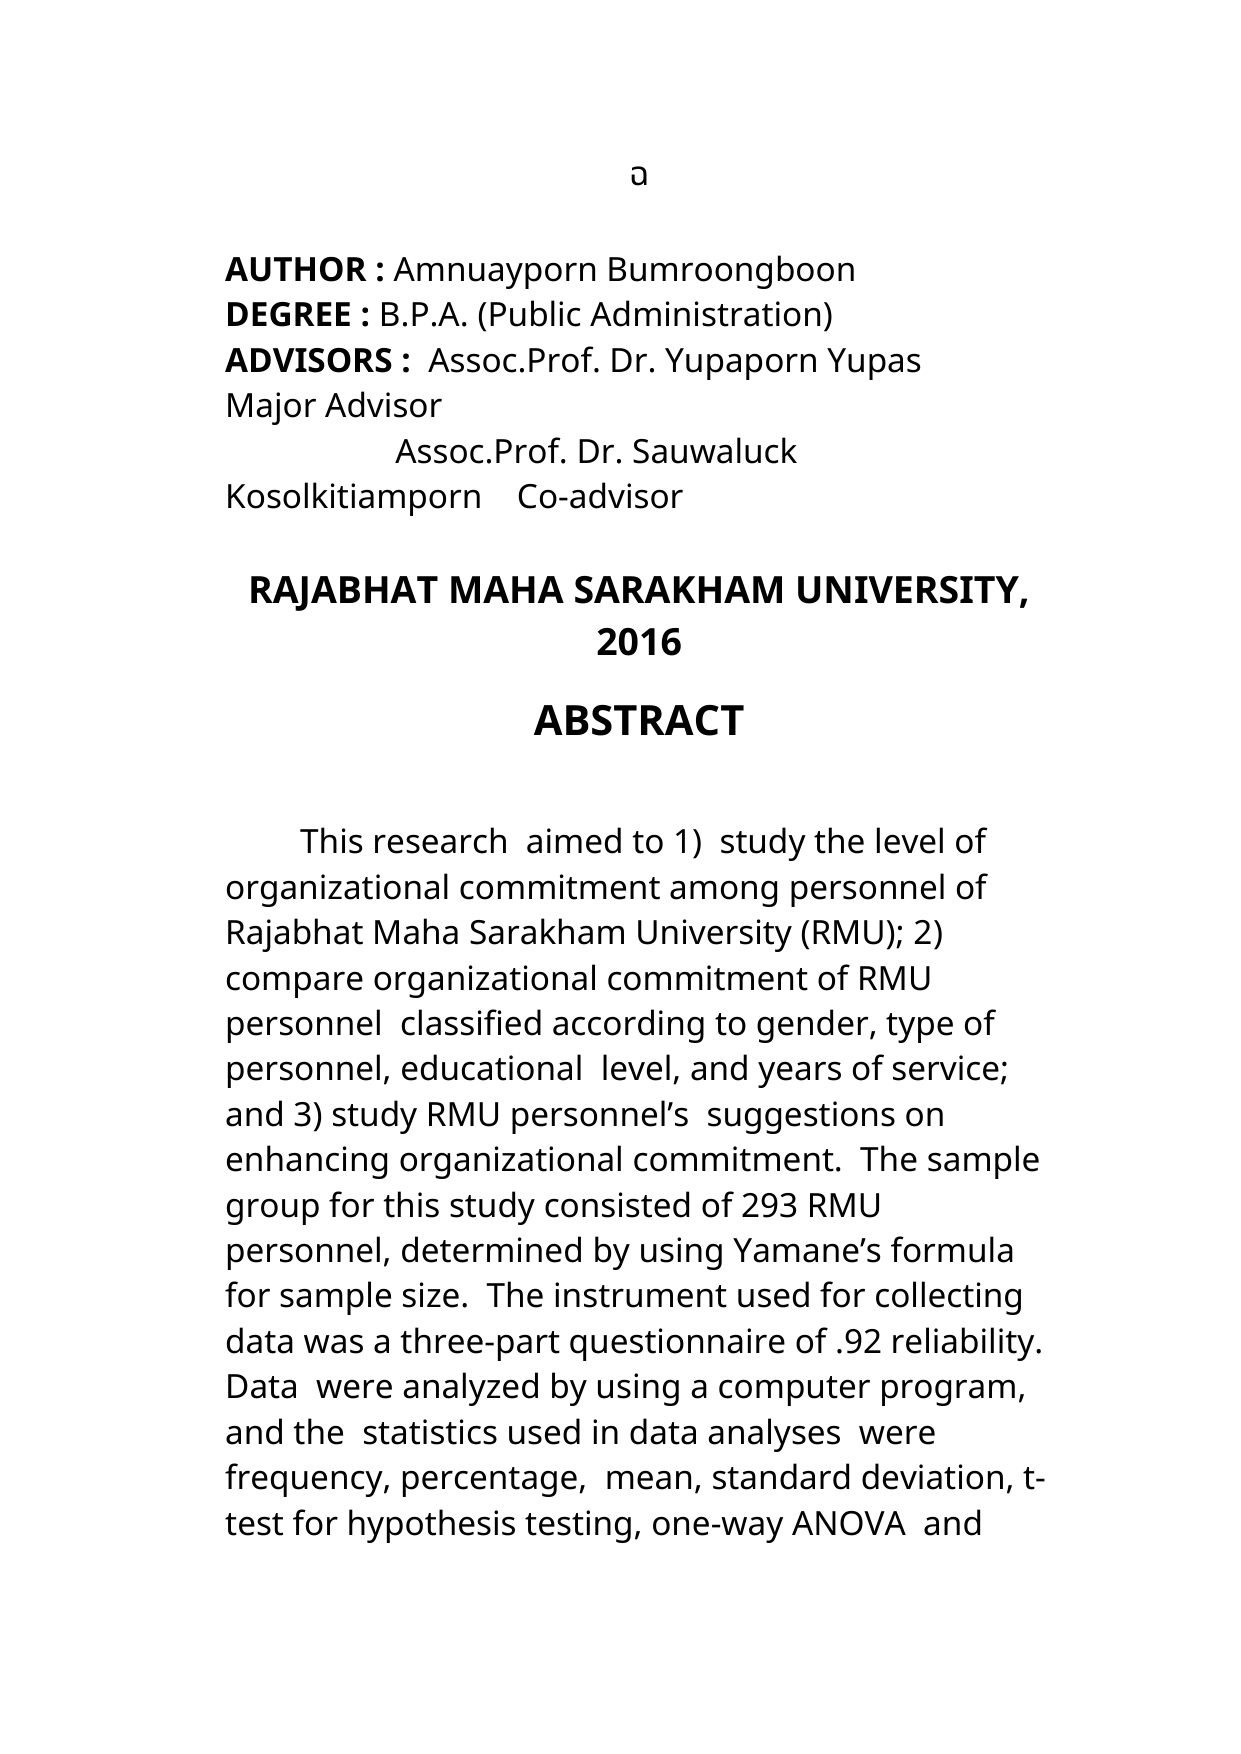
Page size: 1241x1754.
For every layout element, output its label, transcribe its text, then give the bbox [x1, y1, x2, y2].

text AUTHOR : Amnuayporn Bumroongboon DEGREE : B.P.A. (Public Administration) [225, 246, 1053, 337]
text ABSTRACT [225, 691, 1053, 748]
text RAJABHAT MAHA SARAKHAM UNIVERSITY, 2016 [225, 564, 1053, 666]
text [225, 818, 1053, 1545]
text ADVISORS : Assoc.Prof. Dr. Yupaporn Yupas Major Advisor [225, 337, 1053, 427]
text Assoc.Prof. Dr. Sauwaluck Kosolkitiamporn Co-advisor [225, 427, 1053, 518]
